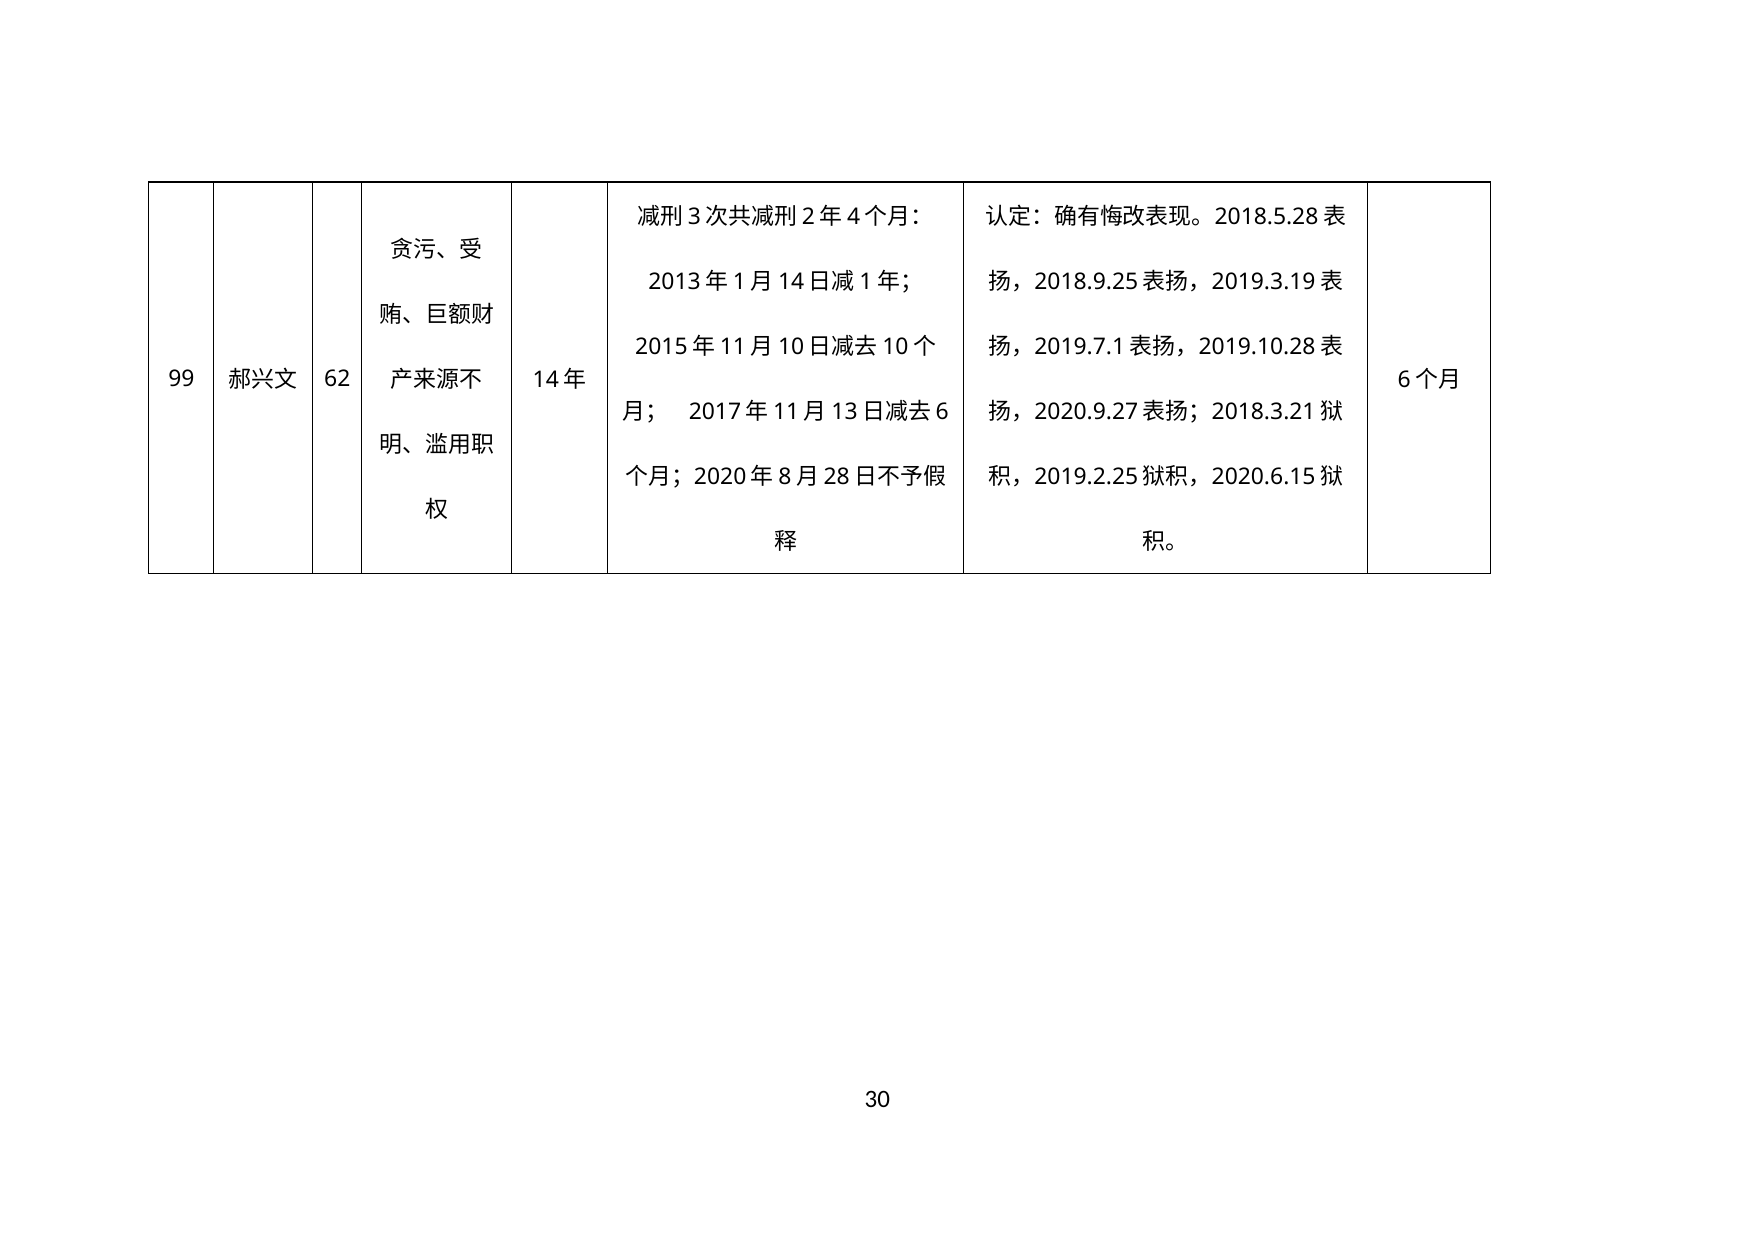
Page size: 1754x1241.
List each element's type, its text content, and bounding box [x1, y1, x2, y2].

table_cell 62 [313, 183, 361, 572]
table_cell 6个月 [1368, 183, 1490, 572]
table_cell 减刑3次共减刑2年4个月：2013年1月14日减1年； 2015年11月10日减去10个月； 2017年11月13日减去6个月；2020年8月28日不予假释 [608, 183, 963, 572]
table_cell 贪污、受贿、巨额财产来源不明、滥用职权 [362, 183, 511, 572]
table_cell 认定：确有悔改表现。2018.5.28表扬，2018.9.25表扬，2019.3.19表扬，2019.7.1表扬，2019.10.28表扬，2020.9.27表扬；2018.3.21狱积，2019.2.25狱积，2020.6.15狱积。 [964, 183, 1367, 572]
table_cell 14年 [512, 183, 607, 572]
table_cell 99 [149, 183, 213, 572]
table_cell 郝兴文 [214, 183, 312, 572]
